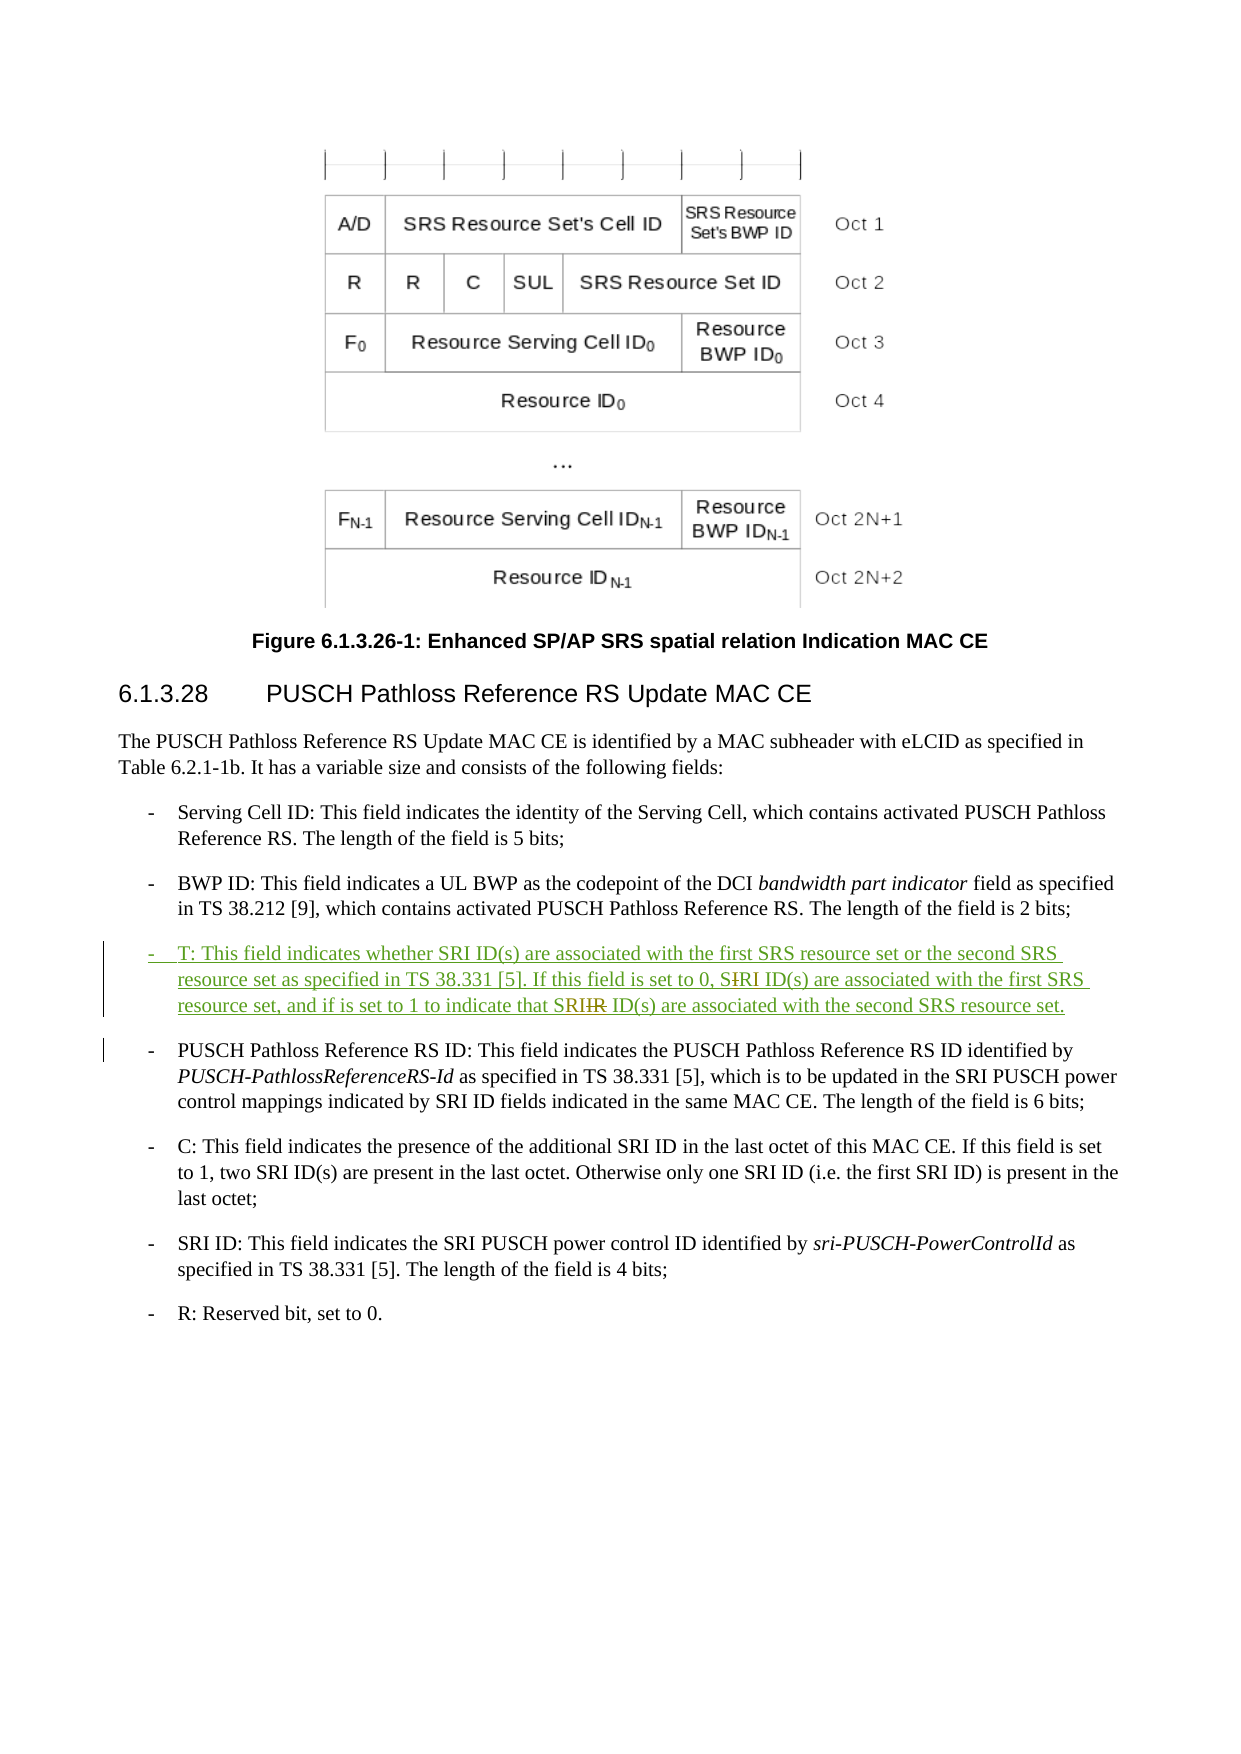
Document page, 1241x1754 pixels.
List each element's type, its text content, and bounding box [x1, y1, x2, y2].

text - BWP ID: This field indicates a UL BWP as the codepoint of the DCI bandwidth part indicator field as specified in TS 38.212 [9], which contains activated PUSCH Pathloss Reference RS. The length of the field is 2 bits; [148, 870, 1122, 920]
text Figure 6.1.3.26-1: Enhanced SP/AP SRS spatial relation Indication MAC CE [118, 628, 1122, 652]
text - PUSCH Pathloss Reference RS ID: This field indicates the PUSCH Pathloss Reference RS ID identified by PUSCH-PathlossReferenceRS-Id as specified in TS 38.331 [5], which is to be updated in the SRI PUSCH power control mappings indicated by SRI ID fields indicated in the same MAC CE. The length of the field is 6 bits; [148, 1038, 1122, 1113]
text - R: Reserved bit, set to 0. [148, 1301, 1122, 1325]
subtitle 6.1.3.28 PUSCH Pathloss Reference RS Update MAC CE [118, 679, 1122, 708]
text The PUSCH Pathloss Reference RS Update MAC CE is identified by a MAC subheader with eLCID as specified in Table 6.2.1-1b. It has a variable size and consists of the following fields: [118, 729, 1122, 779]
text - C: This field indicates the presence of the additional SRI ID in the last octet of this MAC CE. If this field is set to 1, two SRI ID(s) are present in the last octet. Otherwise only one SRI ID (i.e. the first SRI ID) is present in the last octet; [148, 1134, 1122, 1210]
text - SRI ID: This field indicates the SRI PUSCH power control ID identified by sri-PUSCH-PowerControlId as specified in TS 38.331 [5]. The length of the field is 4 bits; [148, 1231, 1122, 1281]
text - Serving Cell ID: This field indicates the identity of the Serving Cell, which contains activated PUSCH Pathloss Reference RS. The length of the field is 5 bits; [148, 800, 1122, 850]
